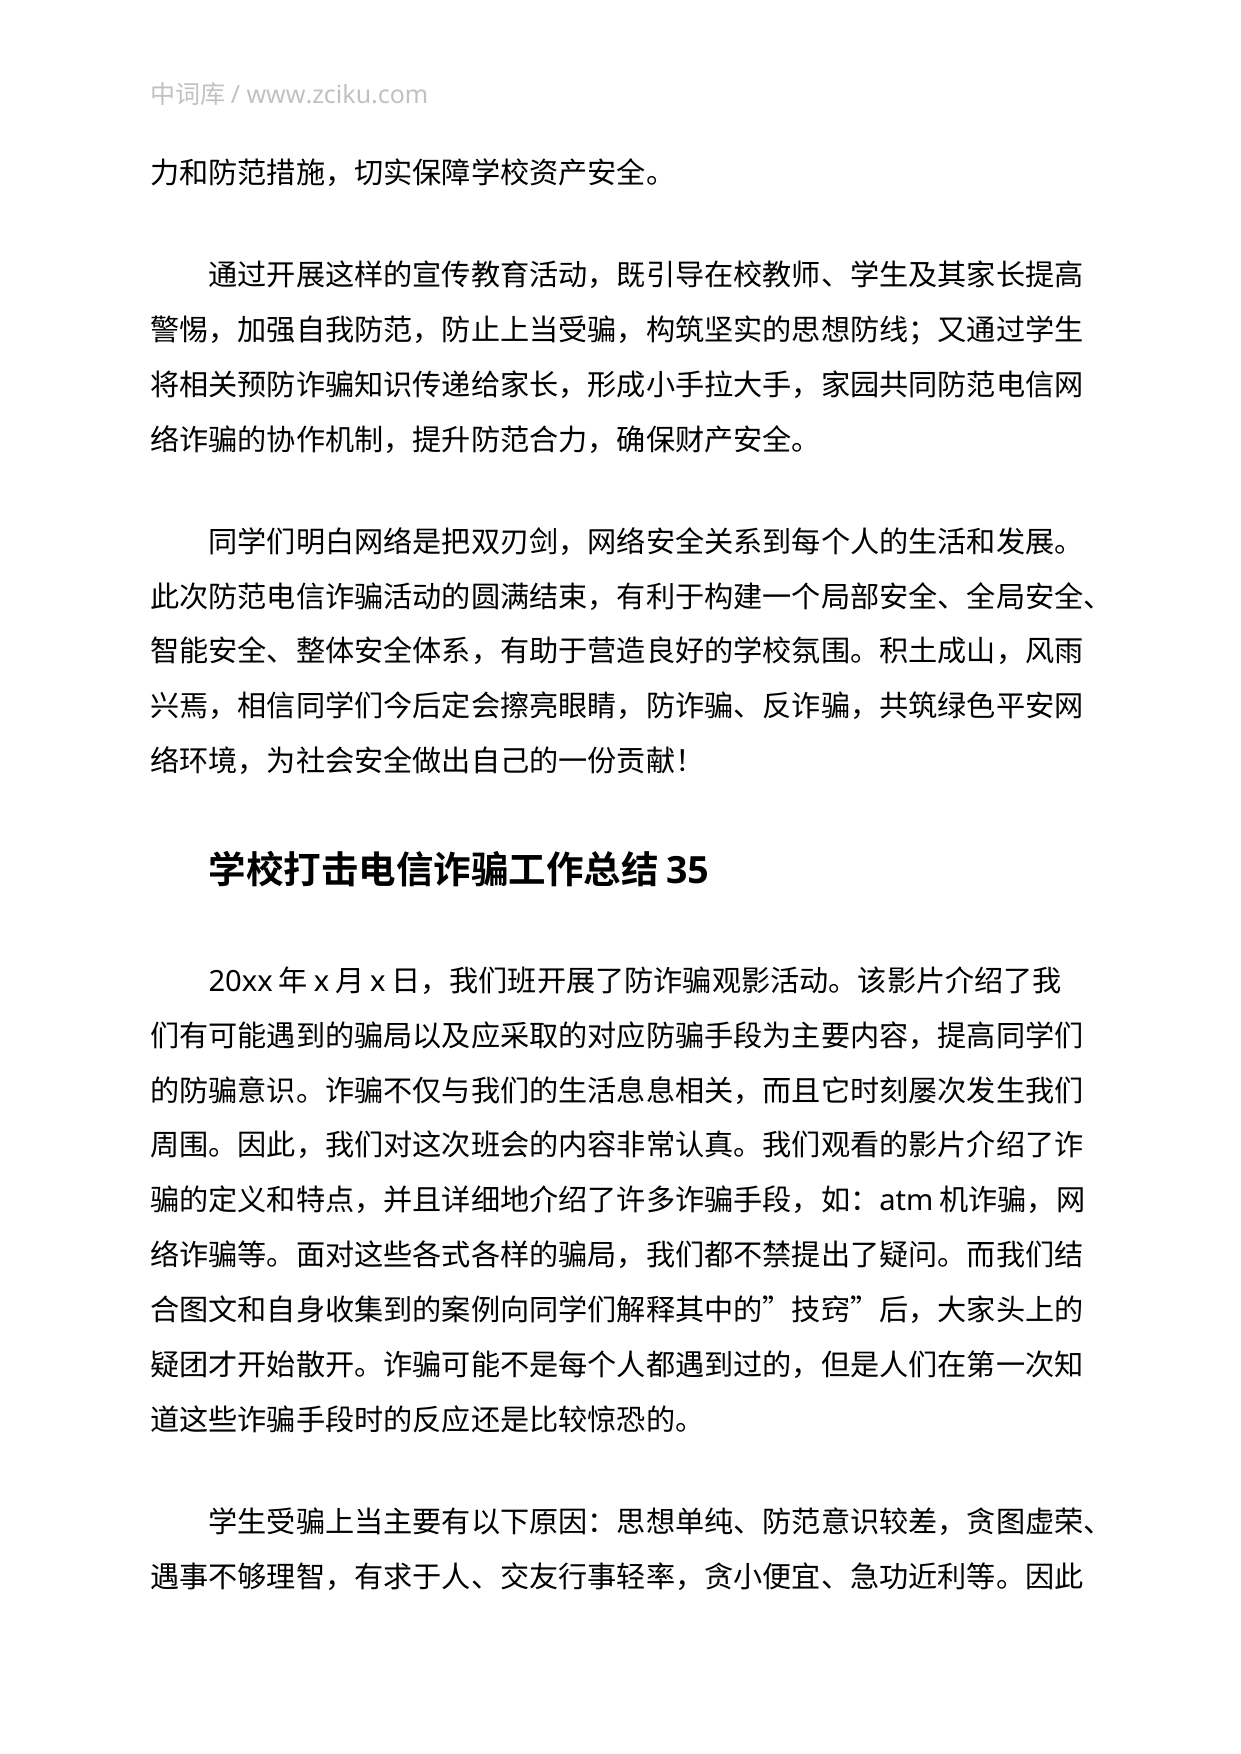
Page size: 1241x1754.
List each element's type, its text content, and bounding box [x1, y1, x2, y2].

text 通过开展这样的宣传教育活动，既引导在校教师、学生及其家长提高警惕，加强自我防范，防止上当受骗，构筑坚实的思想防线；又通过学生将相关预防诈骗知识传递给家长，形成小手拉大手，家园共同防范电信网络诈骗的协作机制，提升防范合力，确保财产安全。 [150, 252, 1090, 459]
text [150, 150, 1090, 192]
text 20xx年x月x日，我们班开展了防诈骗观影活动。该影片介绍了我们有可能遇到的骗局以及应采取的对应防骗手段为主要内容，提高同学们的防骗意识。诈骗不仅与我们的生活息息相关，而且它时刻屡次发生我们周围。因此，我们对这次班会的内容非常认真。我们观看的影片介绍了诈骗的定义和特点，并且详细地介绍了许多诈骗手段，如：atm机诈骗，网络诈骗等。面对这些各式各样的骗局，我们都不禁提出了疑问。而我们结合图文和自身收集到的案例向同学们解释其中的”技窍”后，大家头上的疑团才开始散开。诈骗可能不是每个人都遇到过的，但是人们在第一次知道这些诈骗手段时的反应还是比较惊恐的。 [150, 957, 1090, 1439]
text 学校打击电信诈骗工作总结35 [150, 839, 1090, 894]
text 同学们明白网络是把双刃剑，网络安全关系到每个人的生活和发展。此次防范电信诈骗活动的圆满结束，有利于构建一个局部安全、全局安全、智能安全、整体安全体系，有助于营造良好的学校氛围。积土成山，风雨兴焉，相信同学们今后定会擦亮眼睛，防诈骗、反诈骗，共筑绿色平安网络环境，为社会安全做出自己的一份贡献！ [150, 518, 1090, 780]
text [150, 1498, 1090, 1596]
